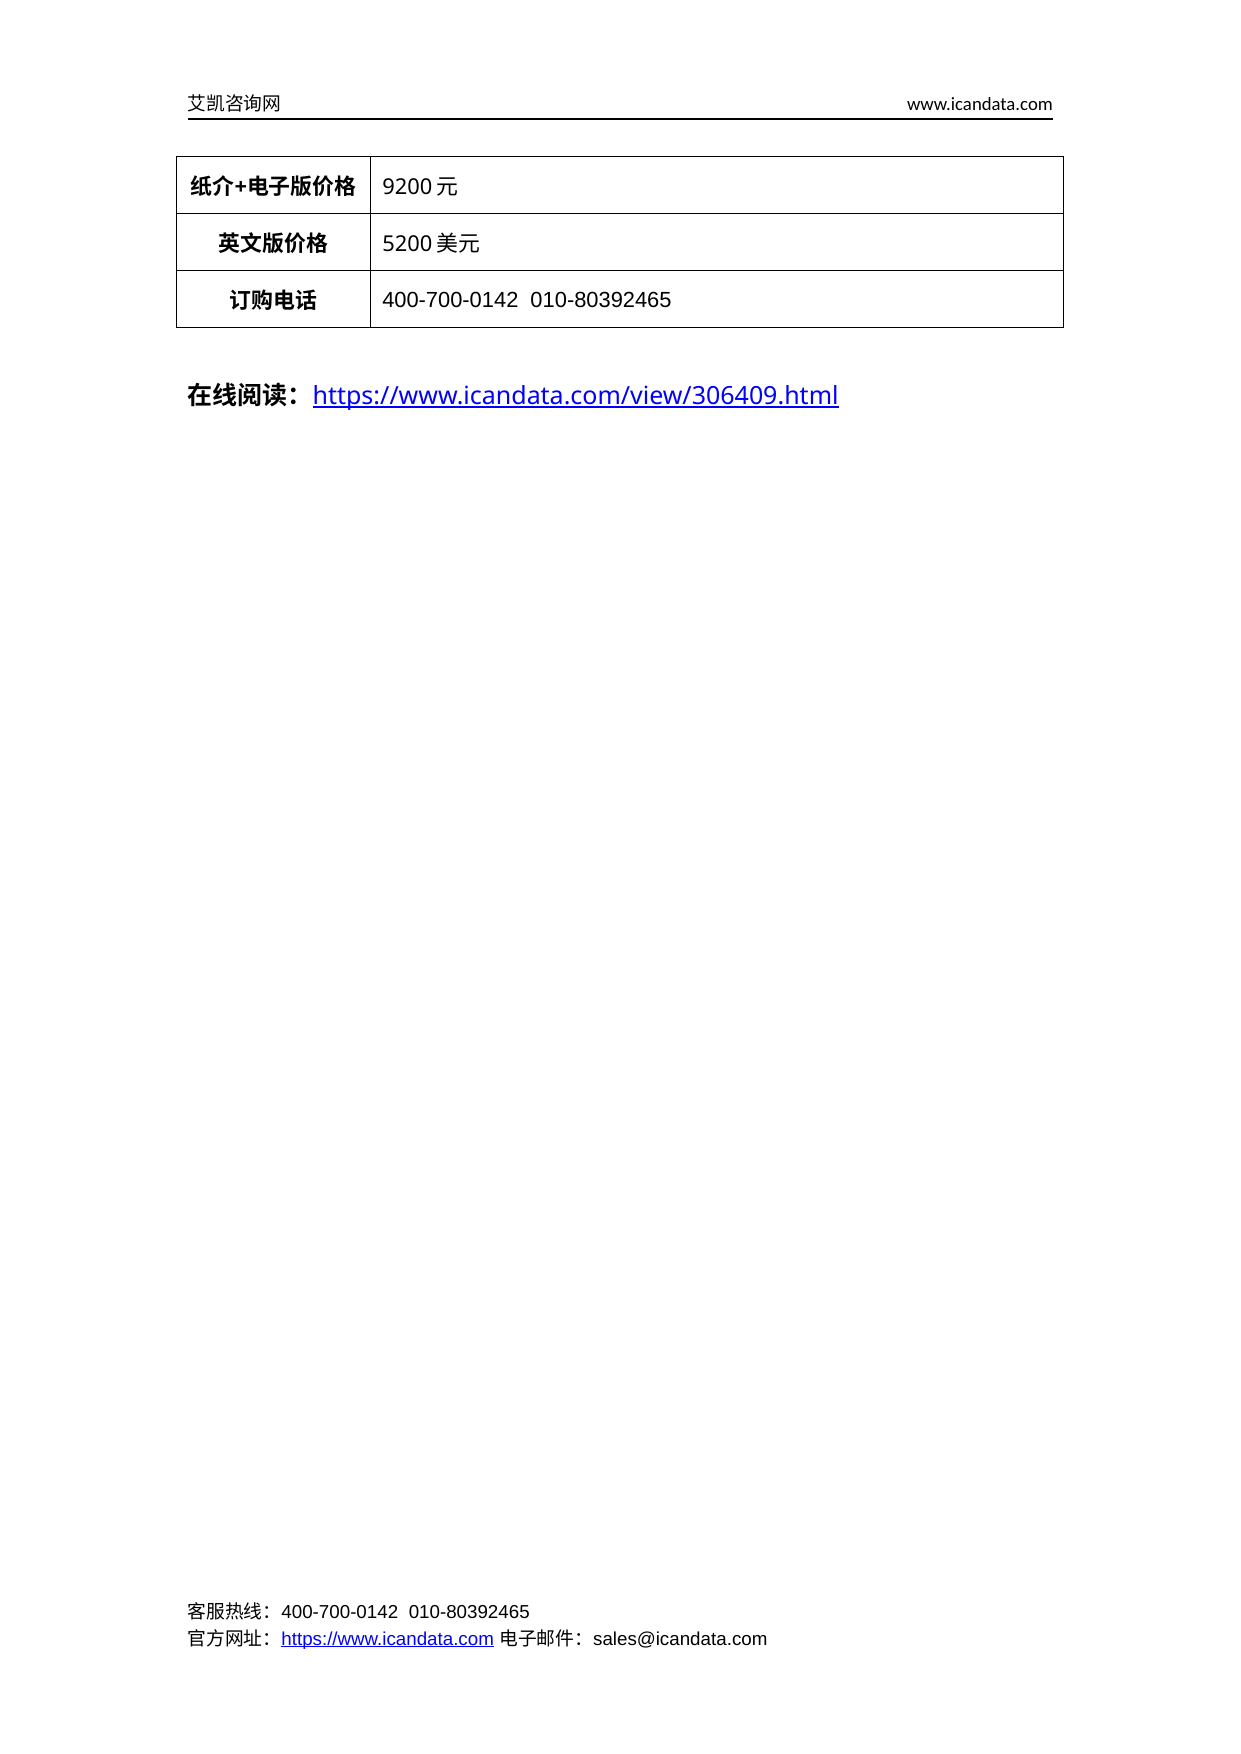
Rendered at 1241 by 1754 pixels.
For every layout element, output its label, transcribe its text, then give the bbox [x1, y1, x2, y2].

table_cell 英文版价格 [177, 214, 370, 270]
table_cell 400-700-0142 010-80392465 [371, 271, 1063, 327]
table_cell 9200元 [371, 157, 1063, 213]
table_cell 纸介+电子版价格 [177, 157, 370, 213]
table_cell 订购电话 [177, 271, 370, 327]
text 在线阅读：https://www.icandata.com/view/306409.html [187, 361, 1053, 426]
table_cell 5200美元 [371, 214, 1063, 270]
